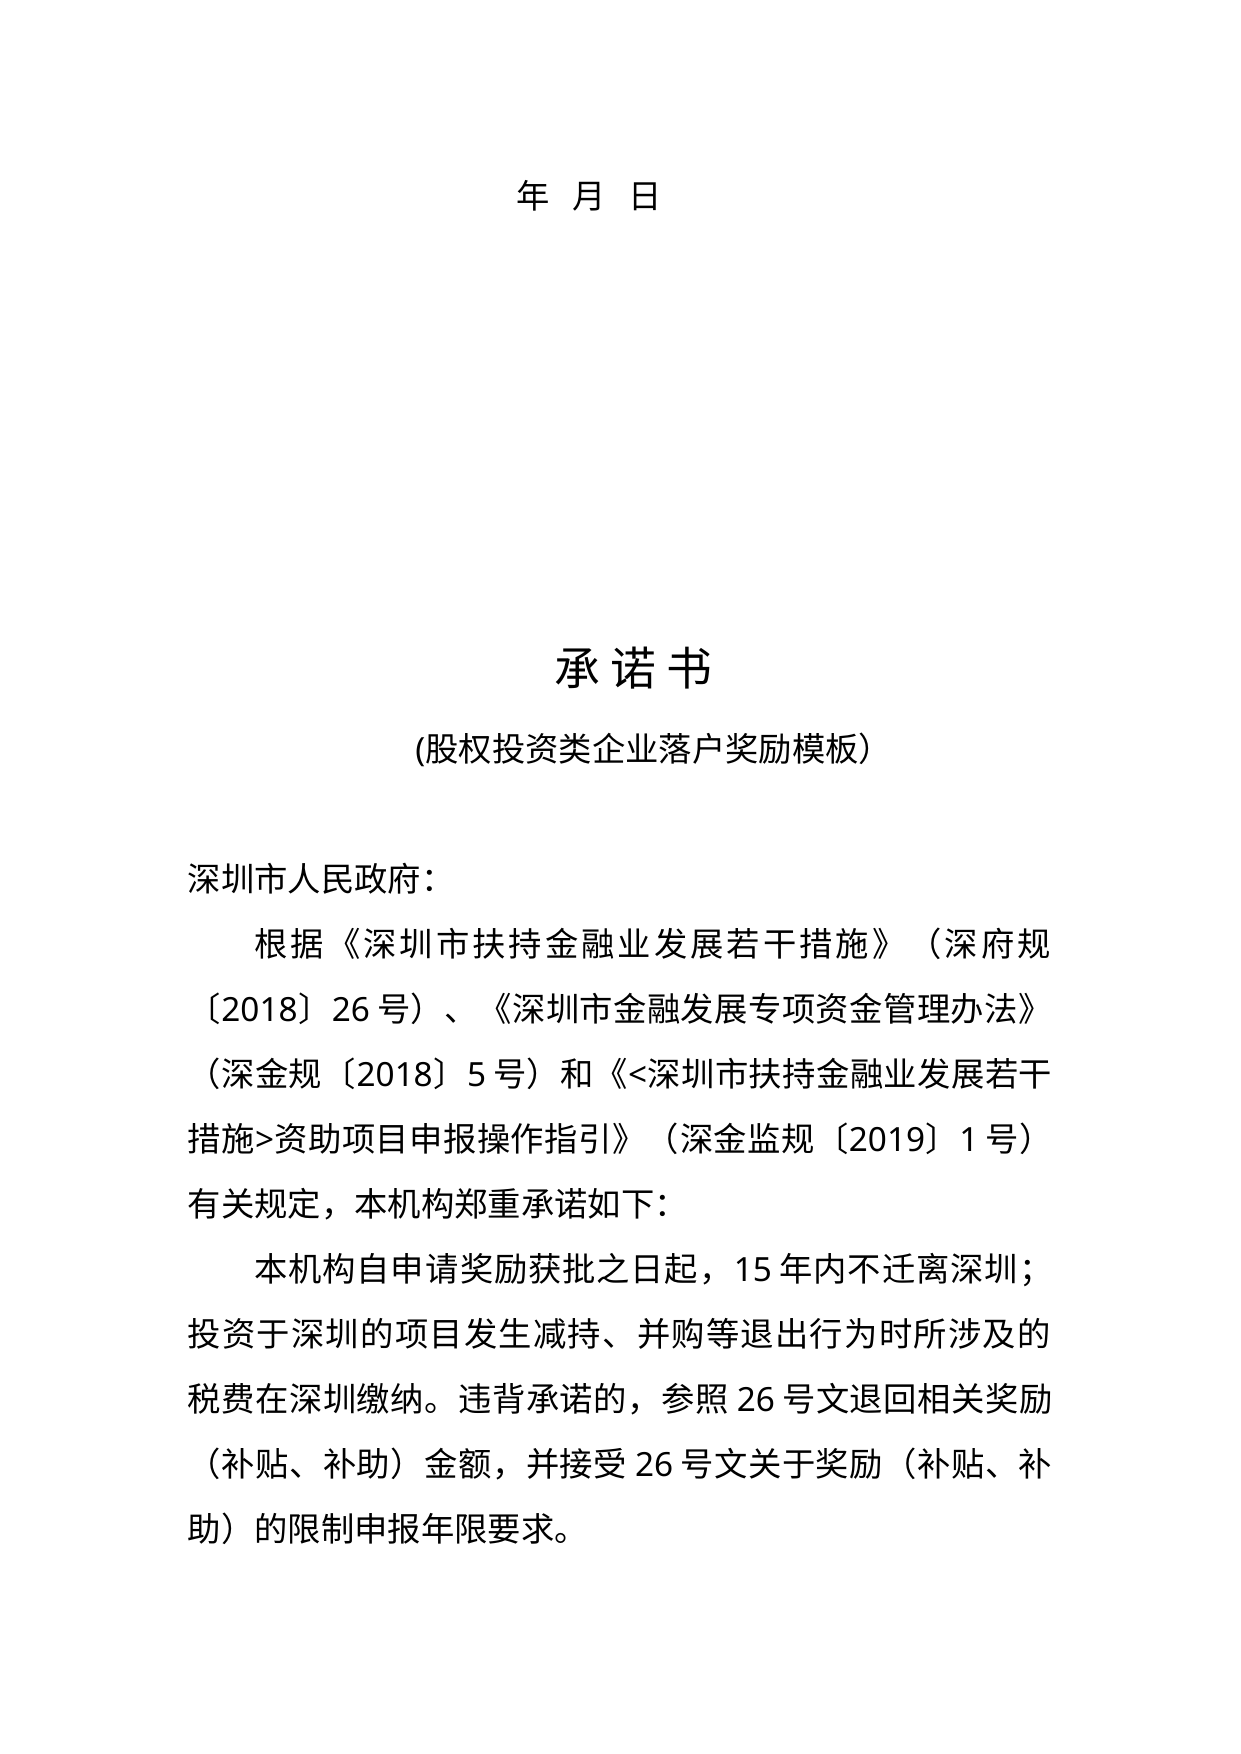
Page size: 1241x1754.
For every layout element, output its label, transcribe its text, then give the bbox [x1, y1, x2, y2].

text 深圳市人民政府： [187, 844, 1053, 909]
text 承 诺 书 [187, 617, 1053, 714]
text (股权投资类企业落户奖励模板） [187, 714, 1053, 779]
text 年 月 日 [187, 162, 1053, 227]
text 本机构自申请奖励获批之日起，15年内不迁离深圳；投资于深圳的项目发生减持、并购等退出行为时所涉及的税费在深圳缴纳。违背承诺的，参照26号文退回相关奖励（补贴、补助）金额，并接受26号文关于奖励（补贴、补助）的限制申报年限要求。 [187, 1234, 1053, 1559]
text 根据《深圳市扶持金融业发展若干措施》（深府规〔2018〕26号）、《深圳市金融发展专项资金管理办法》（深金规〔2018〕5号）和《<深圳市扶持金融业发展若干措施>资助项目申报操作指引》（深金监规〔2019〕1号）有关规定，本机构郑重承诺如下： [187, 909, 1053, 1234]
